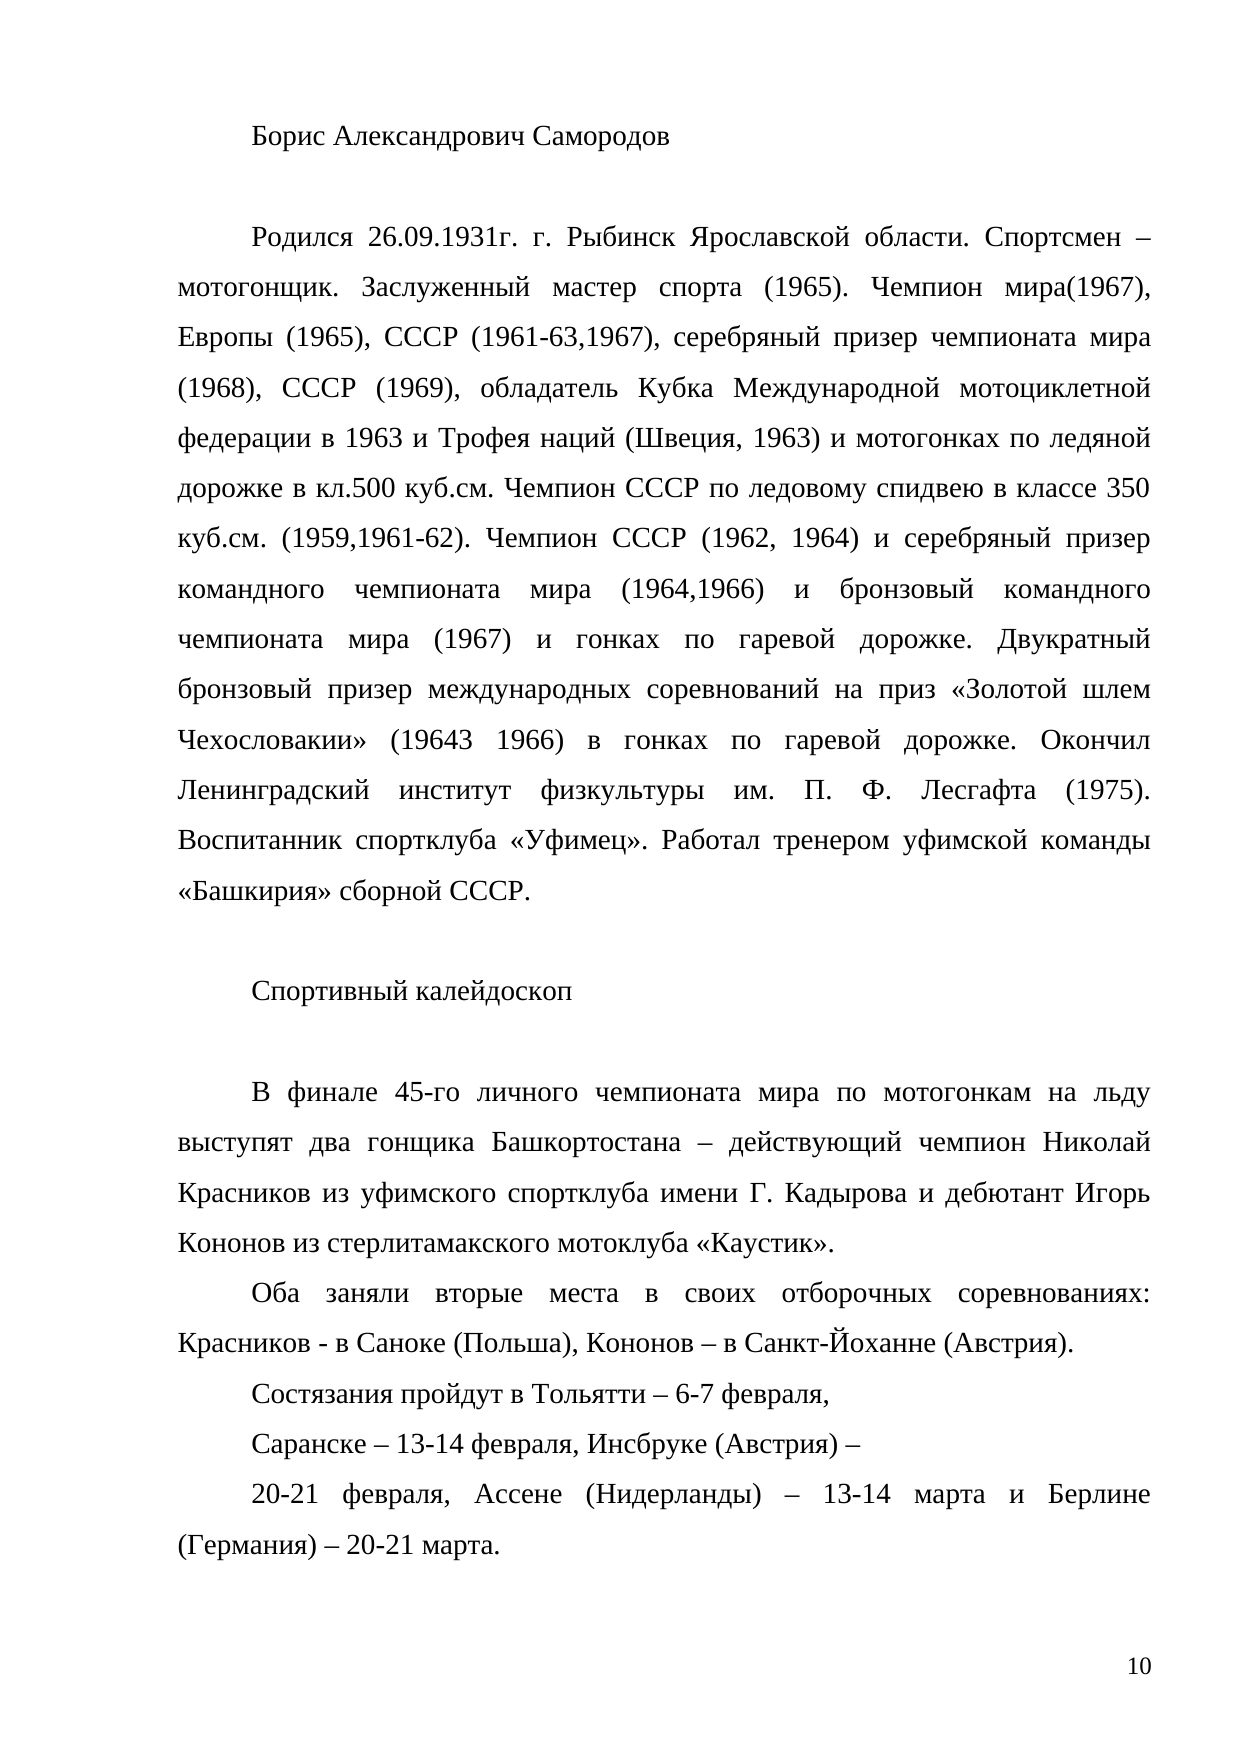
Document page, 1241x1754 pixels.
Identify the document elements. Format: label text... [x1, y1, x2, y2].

text Спортивный калейдоскоп [177, 973, 1152, 1007]
text Саранске – 13-14 февраля, Инсбруке (Австрия) – [177, 1426, 1152, 1460]
text 20-21 февраля, Ассене (Нидерланды) – 13-14 марта и Берлине (Германия) – 20-21 марта. [177, 1477, 1152, 1560]
text Оба заняли вторые места в своих отборочных соревнованиях: Красников - в Саноке (Польша), Кононов – в Санкт-Йоханне (Австрия). [177, 1275, 1152, 1359]
text В финале 45-го личного чемпионата мира по мотогонкам на льду выступят два гонщика Башкортостана – действующий чемпион Николай Красников из уфимского спортклуба имени Г. Кадырова и дебютант Игорь Кононов из стерлитамакского мотоклуба «Каустик». [177, 1074, 1152, 1258]
text Борис Александрович Самородов [177, 118, 1152, 152]
text Состязания пройдут в Тольятти – 6-7 февраля, [177, 1376, 1152, 1409]
text Родился 26.09.1931г. г. Рыбинск Ярославской области. Спортсмен – мотогонщик. Заслуженный мастер спорта (1965). Чемпион мира(1967), Европы (1965), СССР (1961-63,1967), серебряный призер чемпионата мира (1968), СССР (1969), обладатель Кубка Международной мотоциклетной федерации в 1963 и Трофея наций (Швеция, 1963) и мотогонках по ледяной дорожке в кл.500 куб.см. Чемпион СССР по ледовому спидвею в классе 350 куб.см. (1959,1961-62). Чемпион СССР (1962, 1964) и серебряный призер командного чемпионата мира (1964,1966) и бронзовый командного чемпионата мира (1967) и гонках по гаревой дорожке. Двукратный бронзовый призер международных соревнований на приз «Золотой шлем Чехословакии» (19643 1966) в гонках по гаревой дорожке. Окончил Ленинградский институт физкультуры им. П. Ф. Лесгафта (1975). Воспитанник спортклуба «Уфимец». Работал тренером уфимской команды «Башкирия» сборной СССР. [177, 219, 1152, 906]
